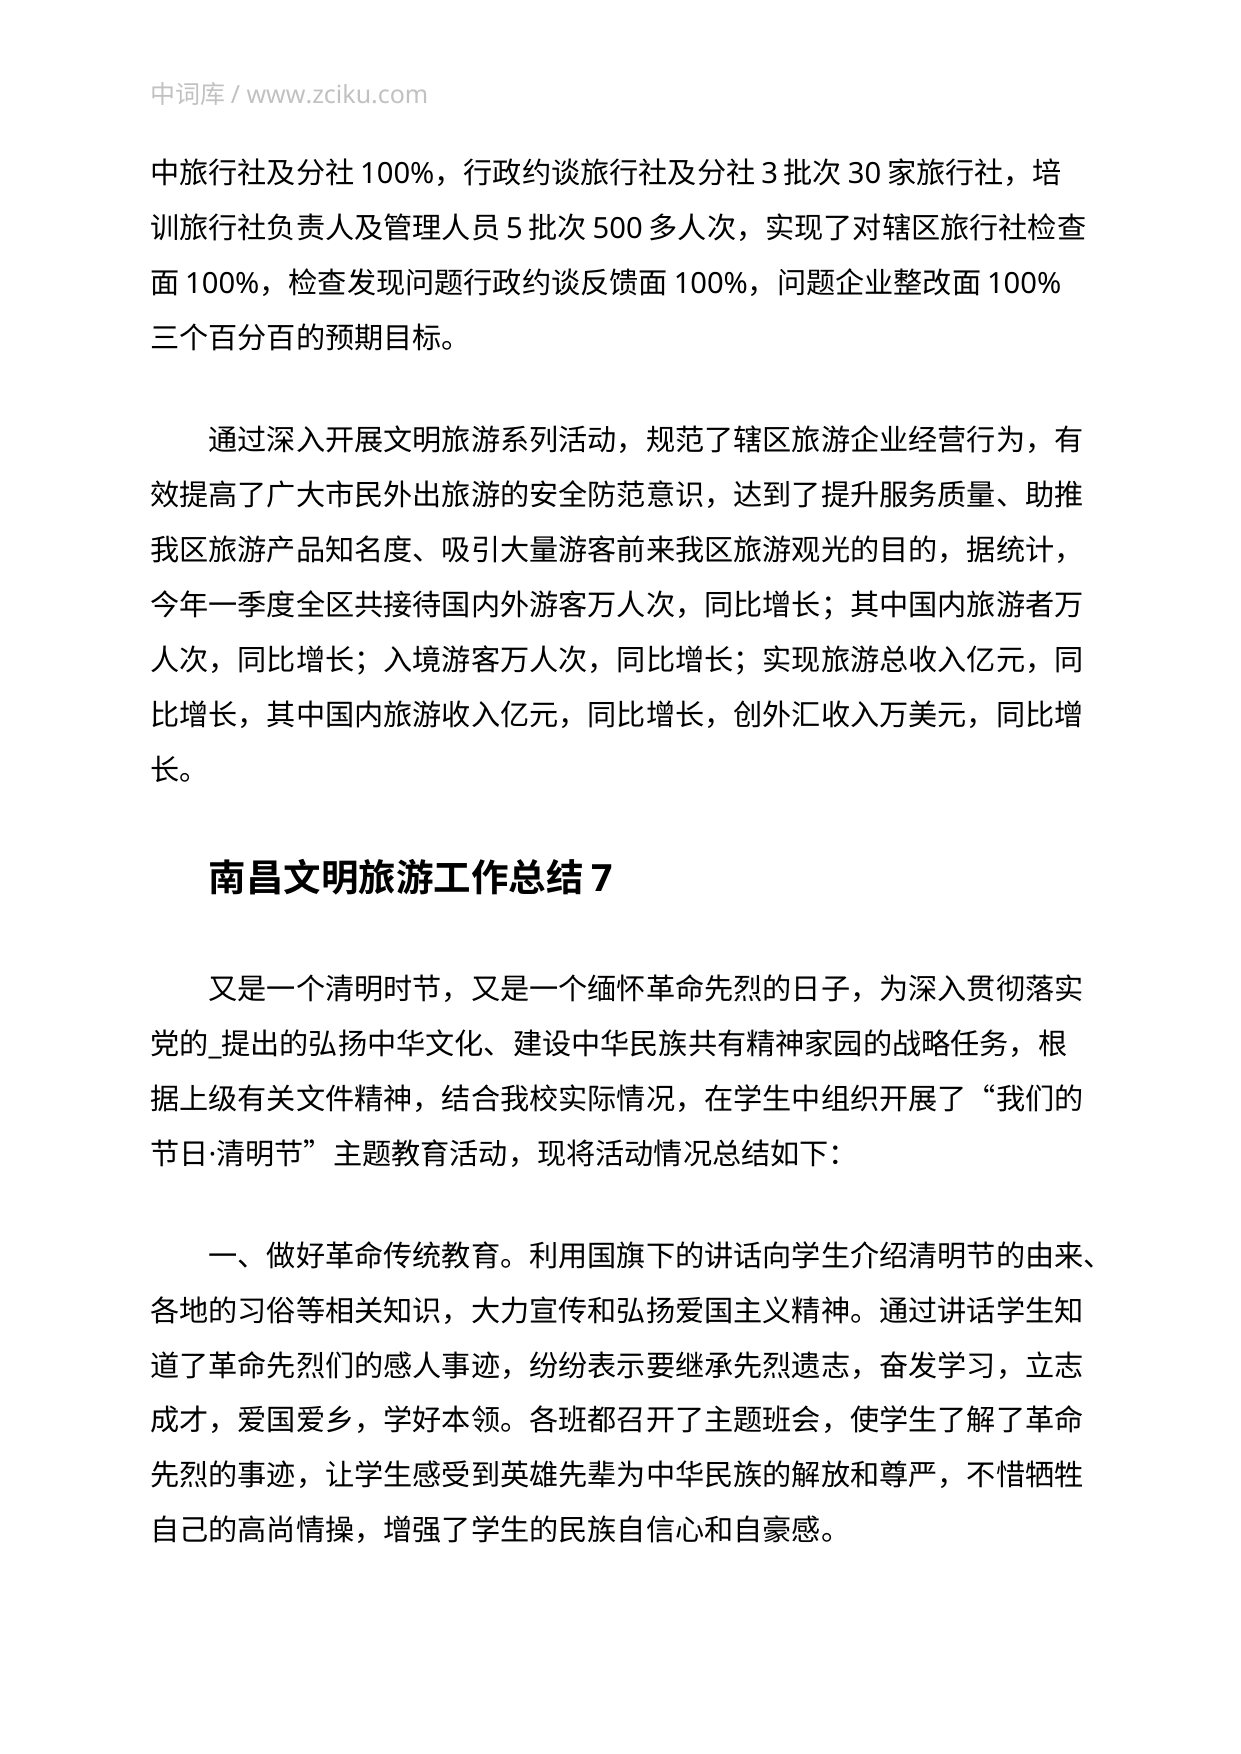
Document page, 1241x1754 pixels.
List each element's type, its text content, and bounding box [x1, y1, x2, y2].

text 又是一个清明时节，又是一个缅怀革命先烈的日子，为深入贯彻落实党的_提出的弘扬中华文化、建设中华民族共有精神家园的战略任务，根据上级有关文件精神，结合我校实际情况，在学生中组织开展了“我们的节日·清明节”主题教育活动，现将活动情况总结如下： [150, 966, 1090, 1173]
text 南昌文明旅游工作总结7 [150, 848, 1090, 902]
text 一、做好革命传统教育。利用国旗下的讲话向学生介绍清明节的由来、各地的习俗等相关知识，大力宣传和弘扬爱国主义精神。通过讲话学生知道了革命先烈们的感人事迹，纷纷表示要继承先烈遗志，奋发学习，立志成才，爱国爱乡，学好本领。各班都召开了主题班会，使学生了解了革命先烈的事迹，让学生感受到英雄先辈为中华民族的解放和尊严，不惜牺牲自己的高尚情操，增强了学生的民族自信心和自豪感。 [150, 1232, 1090, 1549]
text 通过深入开展文明旅游系列活动，规范了辖区旅游企业经营行为，有效提高了广大市民外出旅游的安全防范意识，达到了提升服务质量、助推我区旅游产品知名度、吸引大量游客前来我区旅游观光的目的，据统计，今年一季度全区共接待国内外游客万人次，同比增长；其中国内旅游者万人次，同比增长；入境游客万人次，同比增长；实现旅游总收入亿元，同比增长，其中国内旅游收入亿元，同比增长，创外汇收入万美元，同比增长。 [150, 417, 1090, 788]
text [150, 150, 1090, 357]
